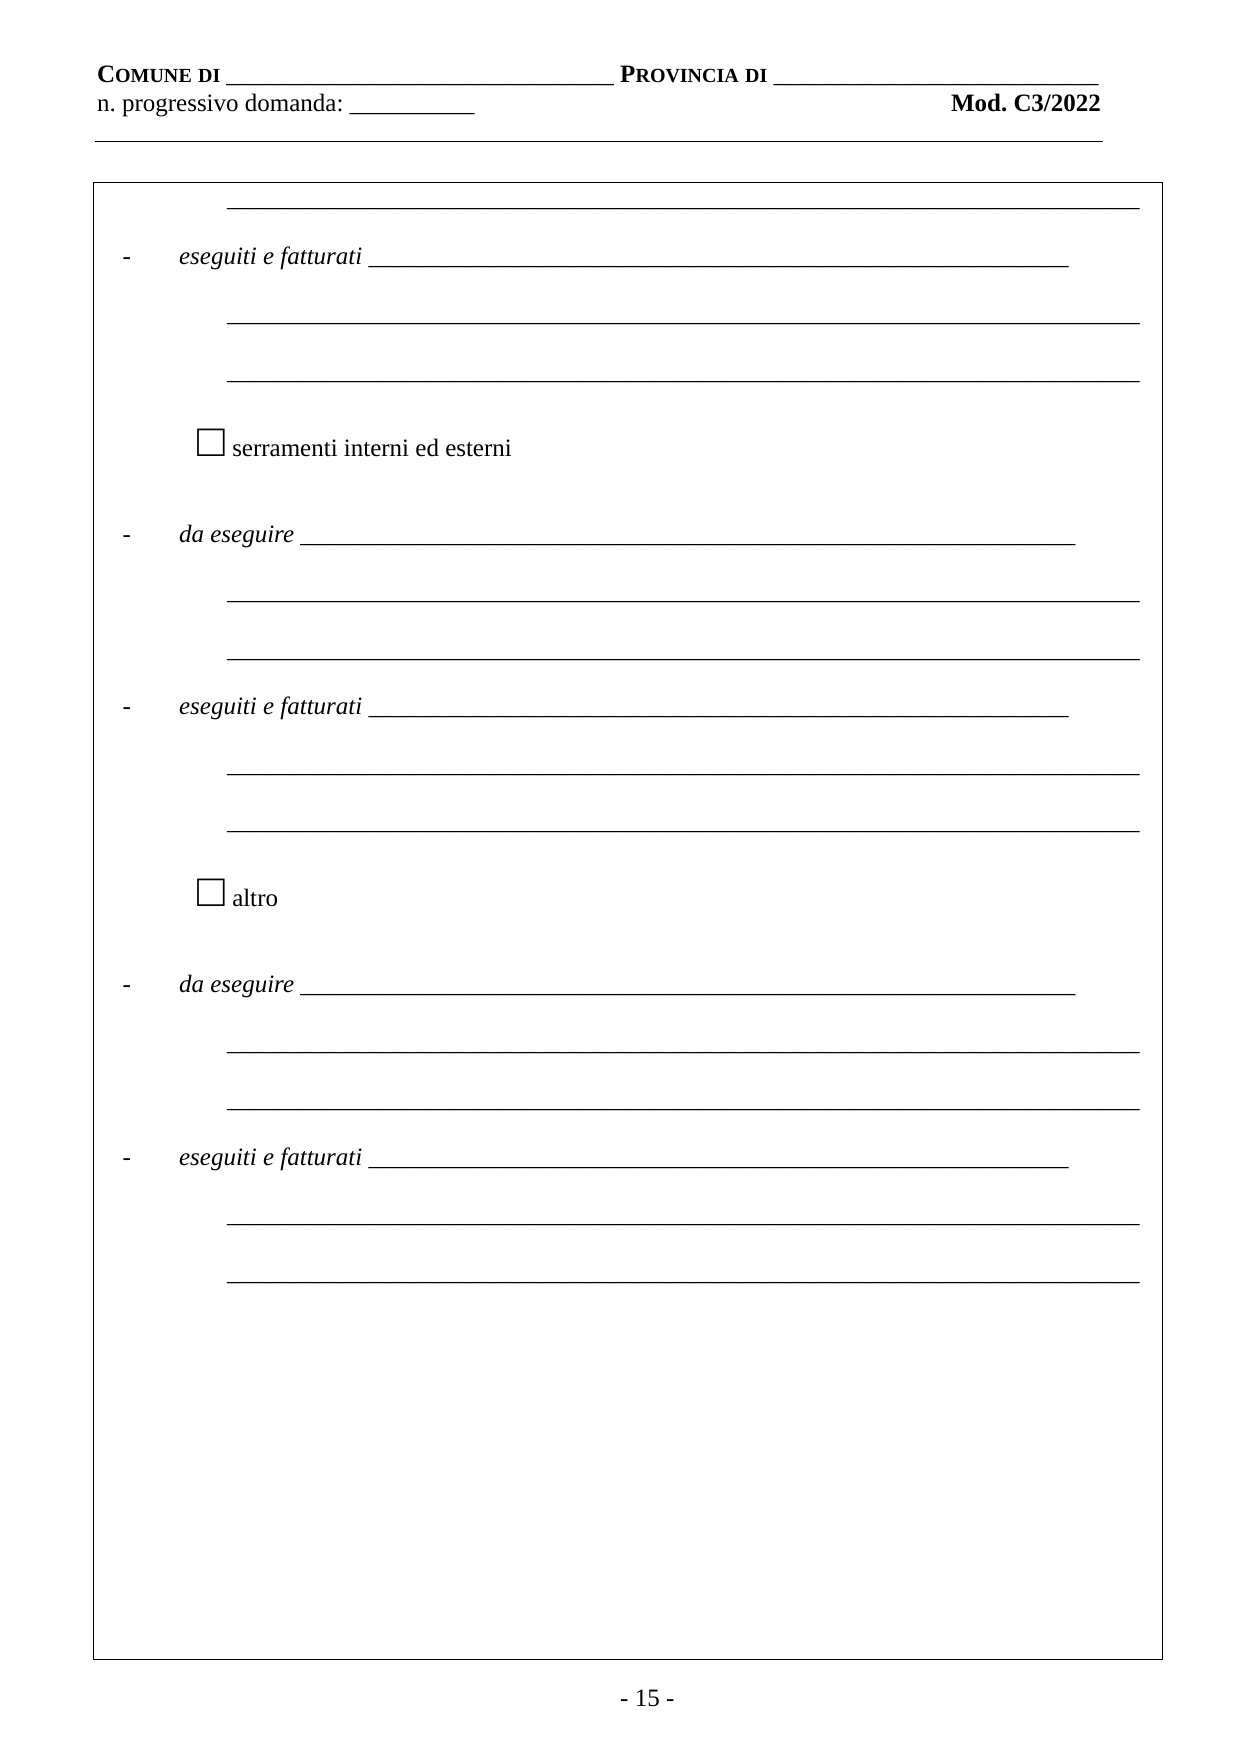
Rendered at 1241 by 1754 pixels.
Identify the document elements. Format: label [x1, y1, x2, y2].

table_header [94, 183, 1162, 1659]
